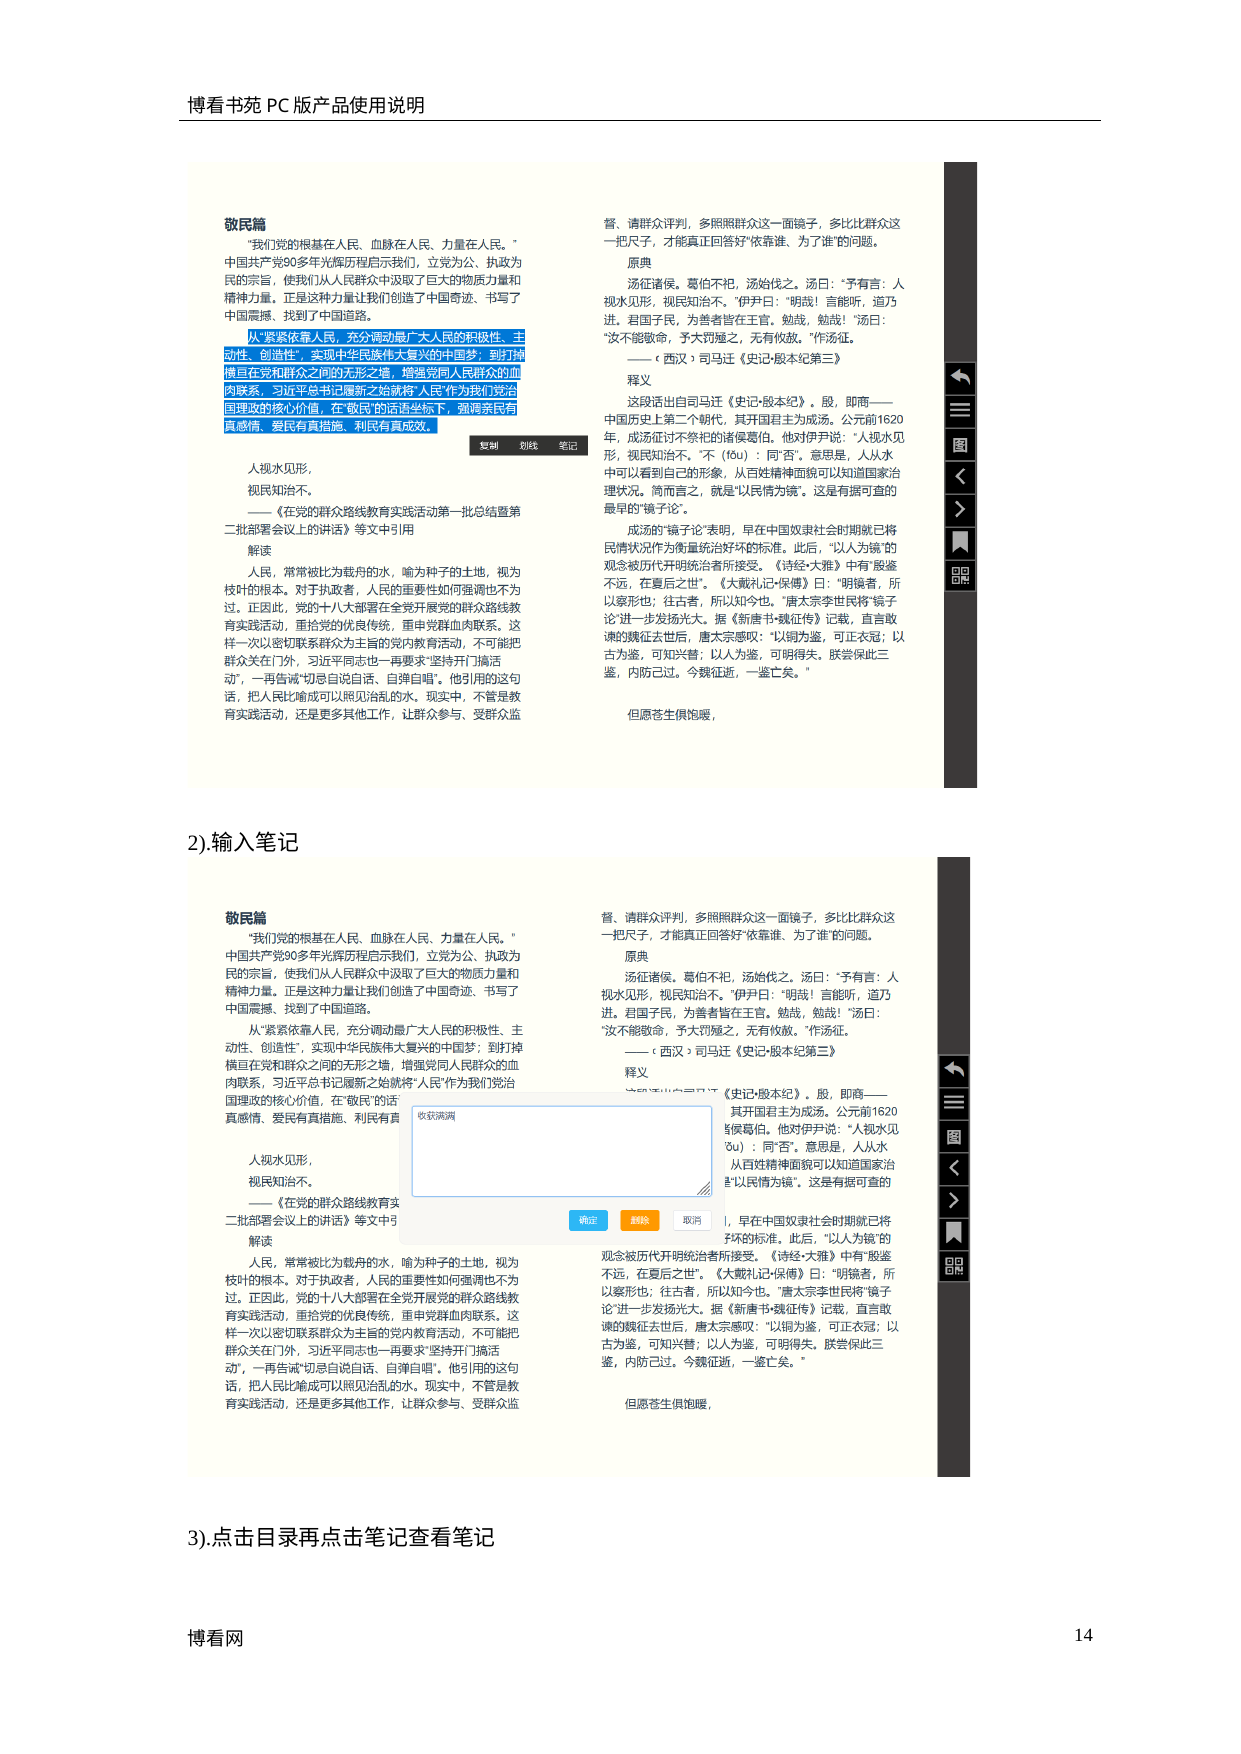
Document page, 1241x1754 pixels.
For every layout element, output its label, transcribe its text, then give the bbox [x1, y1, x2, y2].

picture [187, 162, 978, 788]
text 2).输入笔记 [187, 824, 1093, 857]
picture [187, 857, 971, 1477]
text 3).点击目录再点击笔记查看笔记 [187, 1520, 1093, 1552]
